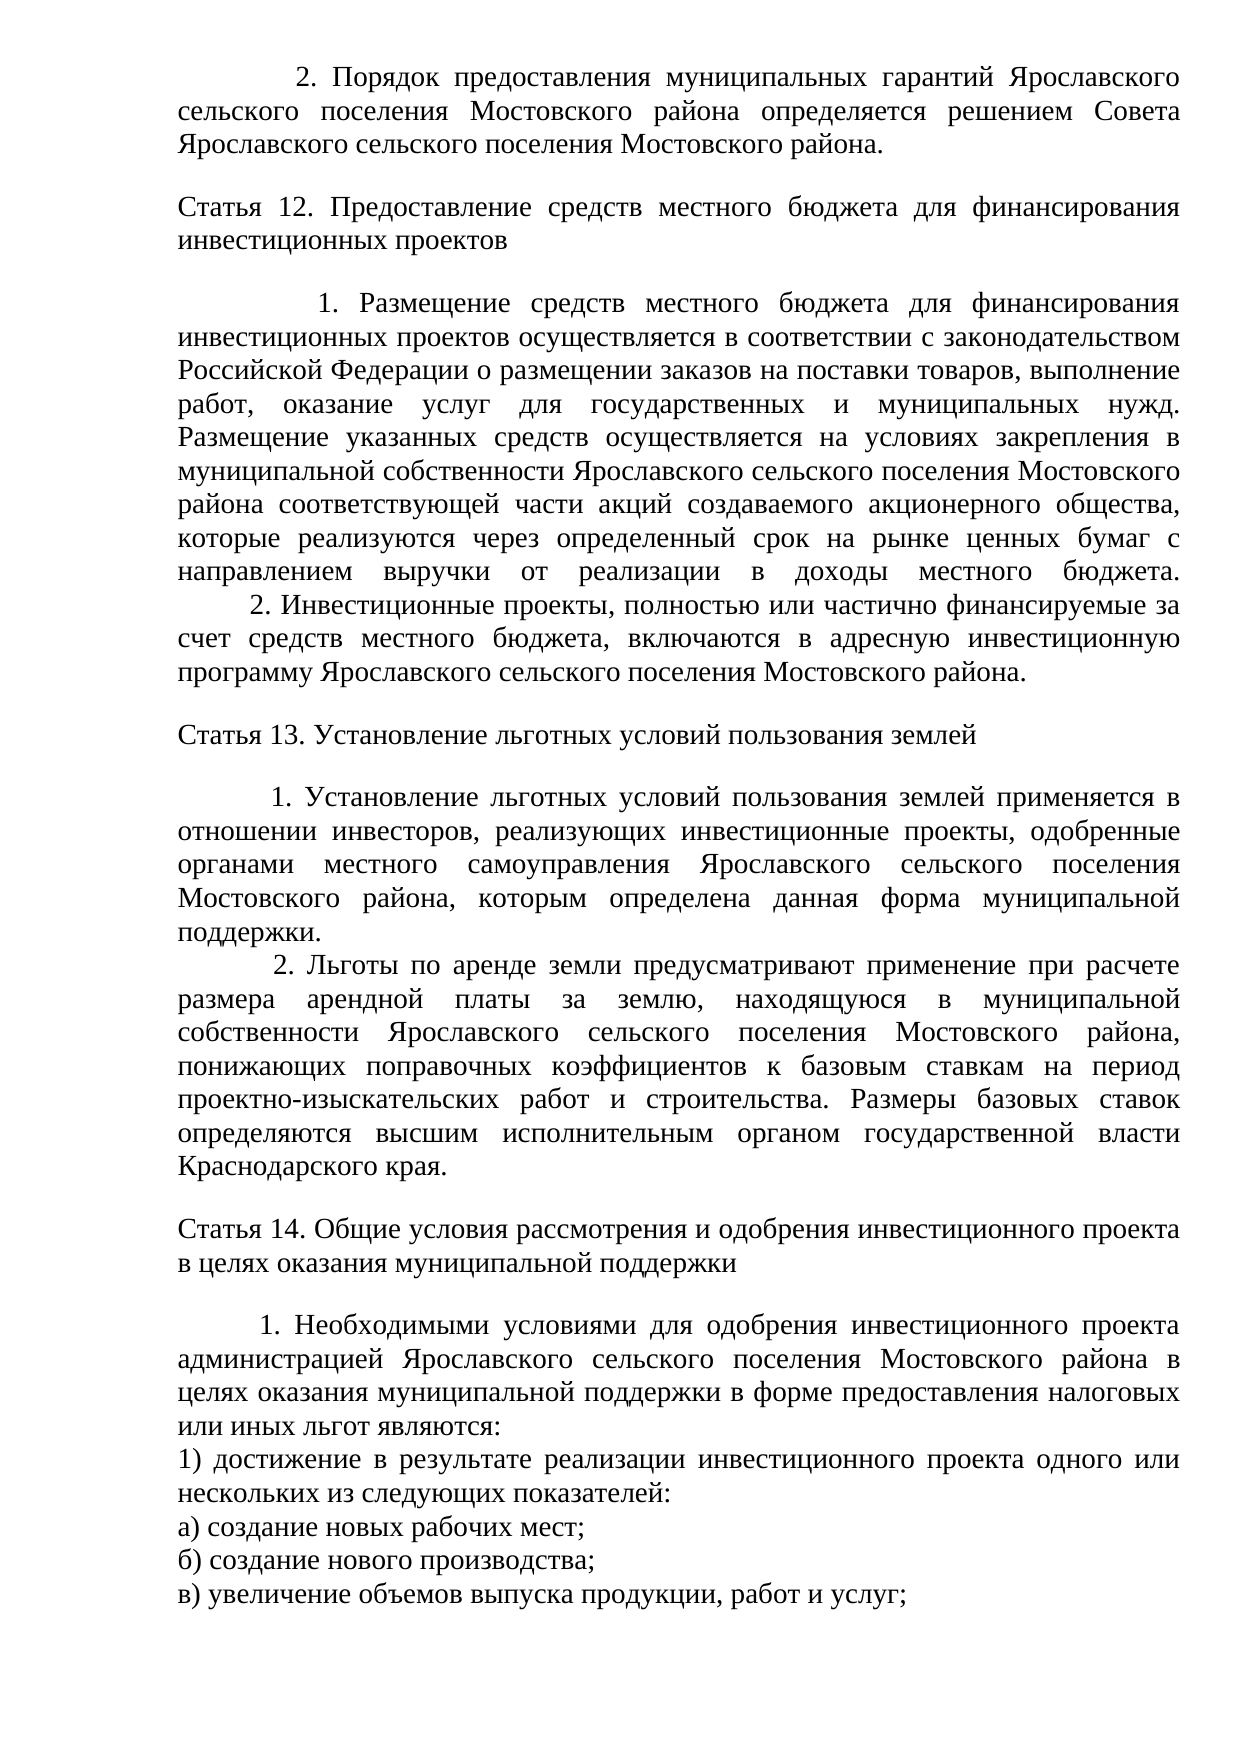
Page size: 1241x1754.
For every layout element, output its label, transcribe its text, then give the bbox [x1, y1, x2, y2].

text Статья 13. Установление льготных условий пользования землей [177, 717, 1181, 750]
text 2. Порядок предоставления муниципальных гарантий Ярославского сельского поселения Мостовского района определяется решением Совета Ярославского сельского поселения Мостовского района. [177, 59, 1181, 160]
text Статья 14. Общие условия рассмотрения и одобрения инвестиционного проекта в целях оказания муниципальной поддержки [177, 1211, 1181, 1278]
text 1. Установление льготных условий пользования землей применяется в отношении инвесторов, реализующих инвестиционные проекты, одобренные органами местного самоуправления Ярославского сельского поселения Мостовского района, которым определена данная форма муниципальной поддержки. 2. Льготы по аренде земли предусматривают применение при расчете размера арендной платы за землю, находящуюся в муниципальной собственности Ярославского сельского поселения Мостовского района, понижающих поправочных коэффициентов к базовым ставкам на период проектно-изыскательских работ и строительства. Размеры базовых ставок определяются высшим исполнительным органом государственной власти Краснодарского края. [177, 779, 1181, 1182]
text 1) достижение в результате реализации инвестиционного проекта одного или нескольких из следующих показателей: [177, 1442, 1181, 1509]
text а) создание новых рабочих мест; [177, 1509, 1181, 1542]
text б) создание нового производства; [177, 1542, 1181, 1576]
text в) увеличение объемов выпуска продукции, работ и услуг; [177, 1576, 1181, 1609]
text 1. Размещение средств местного бюджета для финансирования инвестиционных проектов осуществляется в соответствии с законодательством Российской Федерации о размещении заказов на поставки товаров, выполнение работ, оказание услуг для государственных и муниципальных нужд. Размещение указанных средств осуществляется на условиях закрепления в муниципальной собственности Ярославского сельского поселения Мостовского района соответствующей части акций создаваемого акционерного общества, которые реализуются через определенный срок на рынке ценных бумаг с направлением выручки от реализации в доходы местного бюджета. 2. Инвестиционные проекты, полностью или частично финансируемые за счет средств местного бюджета, включаются в адресную инвестиционную программу Ярославского сельского поселения Мостовского района. [177, 285, 1181, 688]
text 1. Необходимыми условиями для одобрения инвестиционного проекта администрацией Ярославского сельского поселения Мостовского района в целях оказания муниципальной поддержки в форме предоставления налоговых или иных льгот являются: [177, 1307, 1181, 1442]
text Статья 12. Предоставление средств местного бюджета для финансирования инвестиционных проектов [177, 189, 1181, 256]
